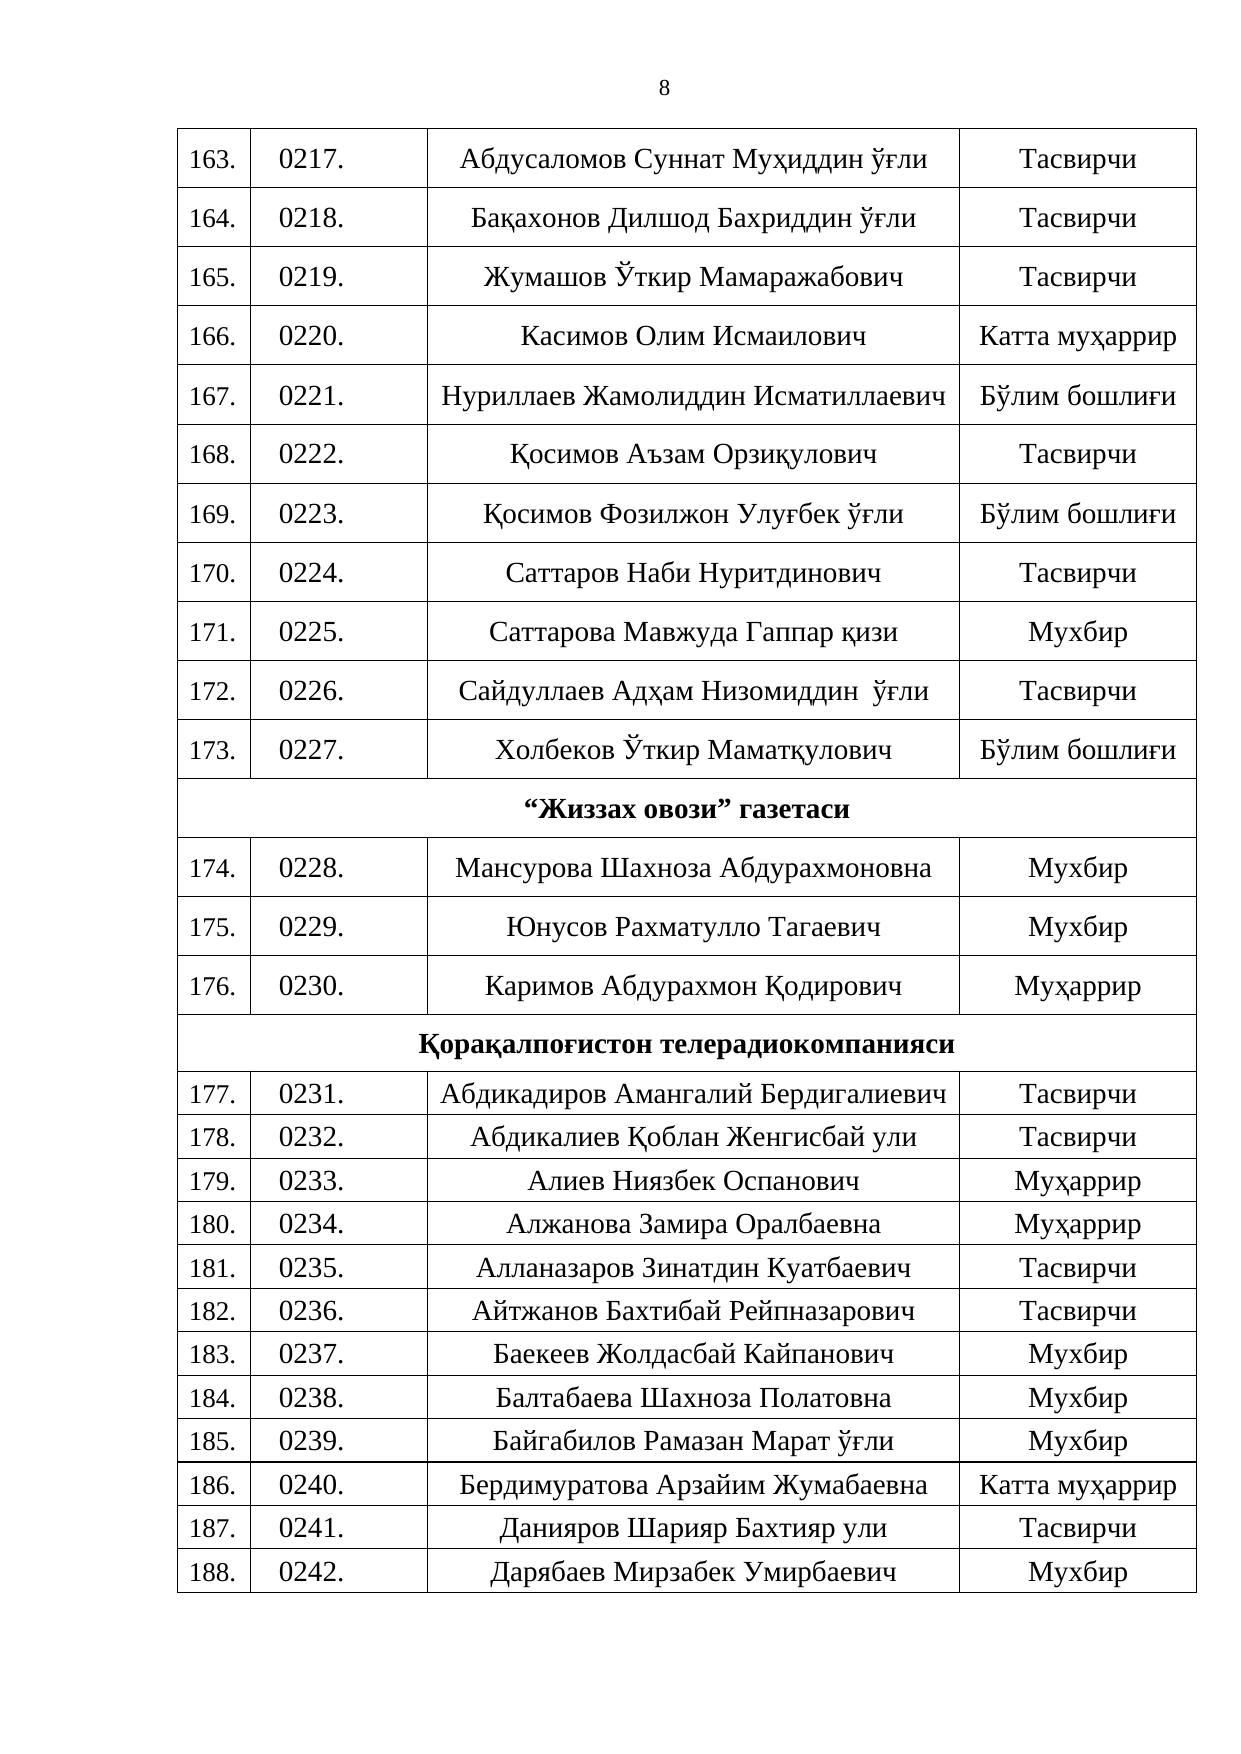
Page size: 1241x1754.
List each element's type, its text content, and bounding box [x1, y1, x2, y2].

table_cell [251, 247, 427, 305]
table_cell [251, 425, 427, 482]
table_cell Бўлим бошлиғи [960, 720, 1196, 778]
table_cell [251, 543, 427, 601]
table_cell [251, 661, 427, 719]
table_cell [178, 1463, 250, 1505]
table_cell Мухбир [960, 1549, 1196, 1592]
table_cell Нуриллаев Жамолиддин Исматиллаевич [428, 365, 959, 423]
table_cell Тасвирчи [960, 1245, 1196, 1288]
table_cell [251, 720, 427, 778]
table_cell [251, 1332, 427, 1374]
table_cell Мансурова Шахноза Абдурахмоновна [428, 838, 959, 896]
table_cell Мухбир [960, 838, 1196, 896]
table_cell [178, 129, 250, 187]
table_cell [178, 484, 250, 542]
table_cell [178, 1289, 250, 1331]
table_cell Тасвирчи [960, 129, 1196, 187]
table_cell Алланазаров Зинатдин Куатбаевич [428, 1245, 959, 1288]
table_cell [178, 1506, 250, 1548]
table_cell [178, 1376, 250, 1418]
table_cell Катта муҳаррир [960, 1463, 1196, 1505]
table_cell [178, 188, 250, 246]
table_cell [178, 1332, 250, 1374]
table_cell [251, 365, 427, 423]
table_cell Жумашов Ўткир Мамаражабович [428, 247, 959, 305]
table_cell [178, 1202, 250, 1244]
table_cell [178, 720, 250, 778]
table_cell [251, 188, 427, 246]
table_cell [178, 306, 250, 364]
table_cell [178, 1549, 250, 1592]
table_cell [251, 897, 427, 955]
table_cell Абдусаломов Суннат Муҳиддин ўғли [428, 129, 959, 187]
table_cell [251, 1202, 427, 1244]
table_cell Тасвирчи [960, 1072, 1196, 1114]
table_cell Мухбир [960, 602, 1196, 660]
table_cell [178, 365, 250, 423]
table_cell Тасвирчи [960, 661, 1196, 719]
table_cell Тасвирчи [960, 247, 1196, 305]
table_cell [178, 543, 250, 601]
table_cell Байгабилов Рамазан Марат ўғли [428, 1419, 959, 1461]
table_cell Муҳаррир [960, 956, 1196, 1014]
table_cell [178, 1245, 250, 1288]
table_cell [251, 1159, 427, 1201]
table_cell Тасвирчи [960, 1289, 1196, 1331]
table_cell [178, 838, 250, 896]
table_cell [178, 1115, 250, 1157]
table_cell [251, 602, 427, 660]
table_cell Мухбир [960, 1332, 1196, 1374]
table_cell [251, 1506, 427, 1548]
table_cell Муҳаррир [960, 1202, 1196, 1244]
table_cell [251, 838, 427, 896]
table_cell Данияров Шарияр Бахтияр ули [428, 1506, 959, 1548]
table_cell Қосимов Аъзам Орзиқулович [428, 425, 959, 482]
table_cell Саттарова Мавжуда Гаппар қизи [428, 602, 959, 660]
table_cell [251, 1289, 427, 1331]
table_cell [251, 1376, 427, 1418]
table_cell Тасвирчи [960, 1506, 1196, 1548]
table_cell [178, 956, 250, 1014]
table_cell “Жиззах овози” газетаси [178, 779, 1196, 837]
table_cell Тасвирчи [960, 425, 1196, 482]
table_cell Балтабаева Шахноза Полатовна [428, 1376, 959, 1418]
table_cell Дарябаев Мирзабек Умирбаевич [428, 1549, 959, 1592]
table_cell Каримов Абдурахмон Қодирович [428, 956, 959, 1014]
table_cell Қосимов Фозилжон Улуғбек ўғли [428, 484, 959, 542]
table_cell Тасвирчи [960, 1115, 1196, 1157]
table_cell Мухбир [960, 1376, 1196, 1418]
table_cell Абдикалиев Қоблан Женгисбай ули [428, 1115, 959, 1157]
table_cell Айтжанов Бахтибай Рейпназарович [428, 1289, 959, 1331]
table_cell [178, 247, 250, 305]
table_cell Саттаров Наби Нуритдинович [428, 543, 959, 601]
table_cell Алжанова Замира Оралбаевна [428, 1202, 959, 1244]
table_cell [178, 661, 250, 719]
table_cell [178, 897, 250, 955]
table_cell Алиев Ниязбек Оспанович [428, 1159, 959, 1201]
table_cell [178, 1072, 250, 1114]
table_cell [251, 306, 427, 364]
table_cell [251, 484, 427, 542]
table_cell [251, 129, 427, 187]
table_cell Бақахонов Дилшод Бахриддин ўғли [428, 188, 959, 246]
table_cell [251, 1072, 427, 1114]
table_cell Абдикадиров Амангалий Бердигалиевич [428, 1072, 959, 1114]
table_cell [251, 1463, 427, 1505]
table_cell Холбеков Ўткир Маматқулович [428, 720, 959, 778]
table_cell Бўлим бошлиғи [960, 365, 1196, 423]
table_cell Катта муҳаррир [960, 306, 1196, 364]
table_cell [251, 1419, 427, 1461]
table_cell [178, 425, 250, 482]
table_cell Мухбир [960, 1419, 1196, 1461]
table_cell Бўлим бошлиғи [960, 484, 1196, 542]
table_cell Юнусов Рахматулло Тагаевич [428, 897, 959, 955]
table_cell [251, 1549, 427, 1592]
table_cell Баекеев Жолдасбай Кайпанович [428, 1332, 959, 1374]
table_cell Касимов Олим Исмаилович [428, 306, 959, 364]
table_cell [251, 1245, 427, 1288]
table_cell Муҳаррир [960, 1159, 1196, 1201]
table_cell Қорақалпоғистон телерадиокомпанияси [178, 1015, 1196, 1071]
table_cell Сайдуллаев Адҳам Низомиддин ўғли [428, 661, 959, 719]
table_cell [251, 1115, 427, 1157]
table_cell [178, 1159, 250, 1201]
table_cell Бердимуратова Арзайим Жумабаевна [428, 1463, 959, 1505]
table_cell [178, 602, 250, 660]
table_cell [251, 956, 427, 1014]
table_cell [178, 1419, 250, 1461]
table_cell Мухбир [960, 897, 1196, 955]
table_cell Тасвирчи [960, 188, 1196, 246]
table_cell Тасвирчи [960, 543, 1196, 601]
